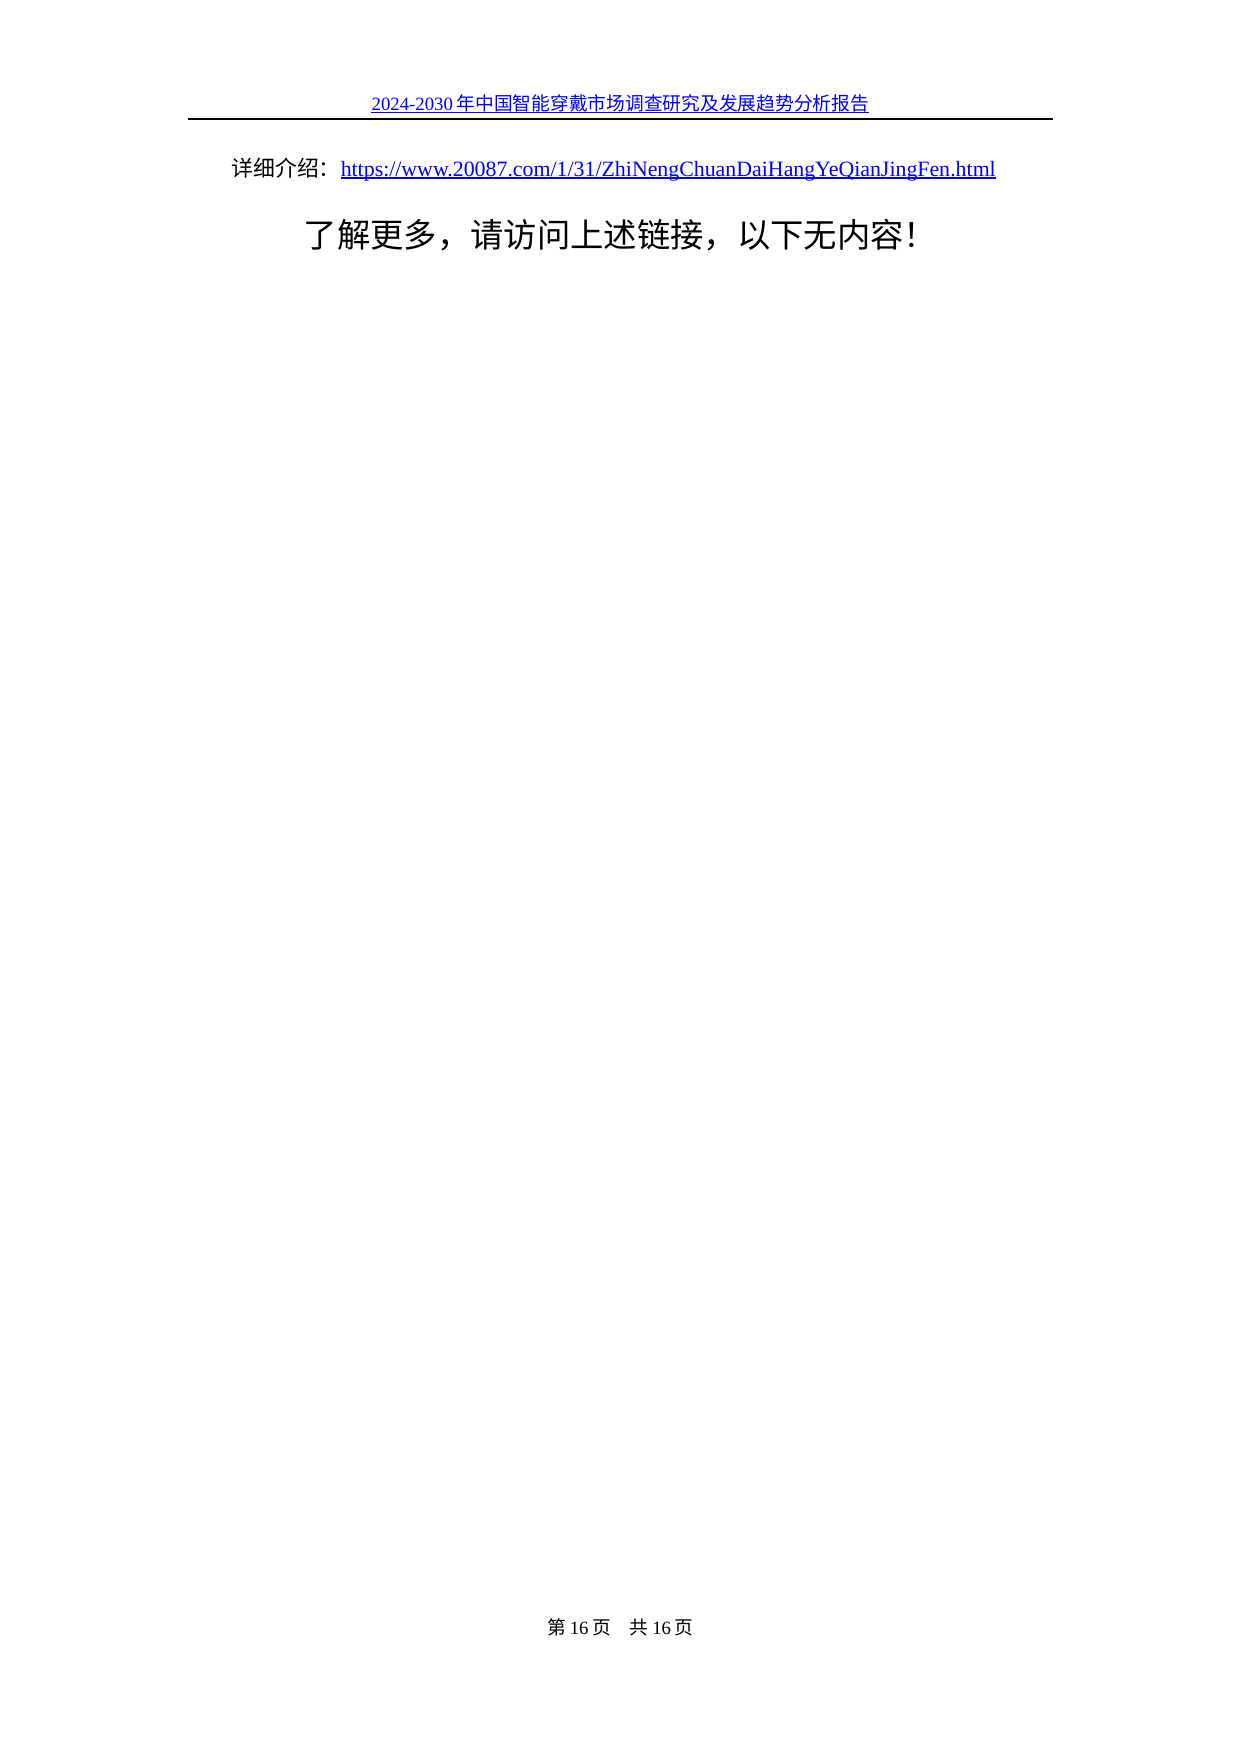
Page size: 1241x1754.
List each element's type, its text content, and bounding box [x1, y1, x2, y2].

text 详细介绍：https://www.20087.com/1/31/ZhiNengChuanDaiHangYeQianJingFen.html [187, 150, 1053, 183]
title 了解更多，请访问上述链接，以下无内容！ [187, 200, 1053, 265]
